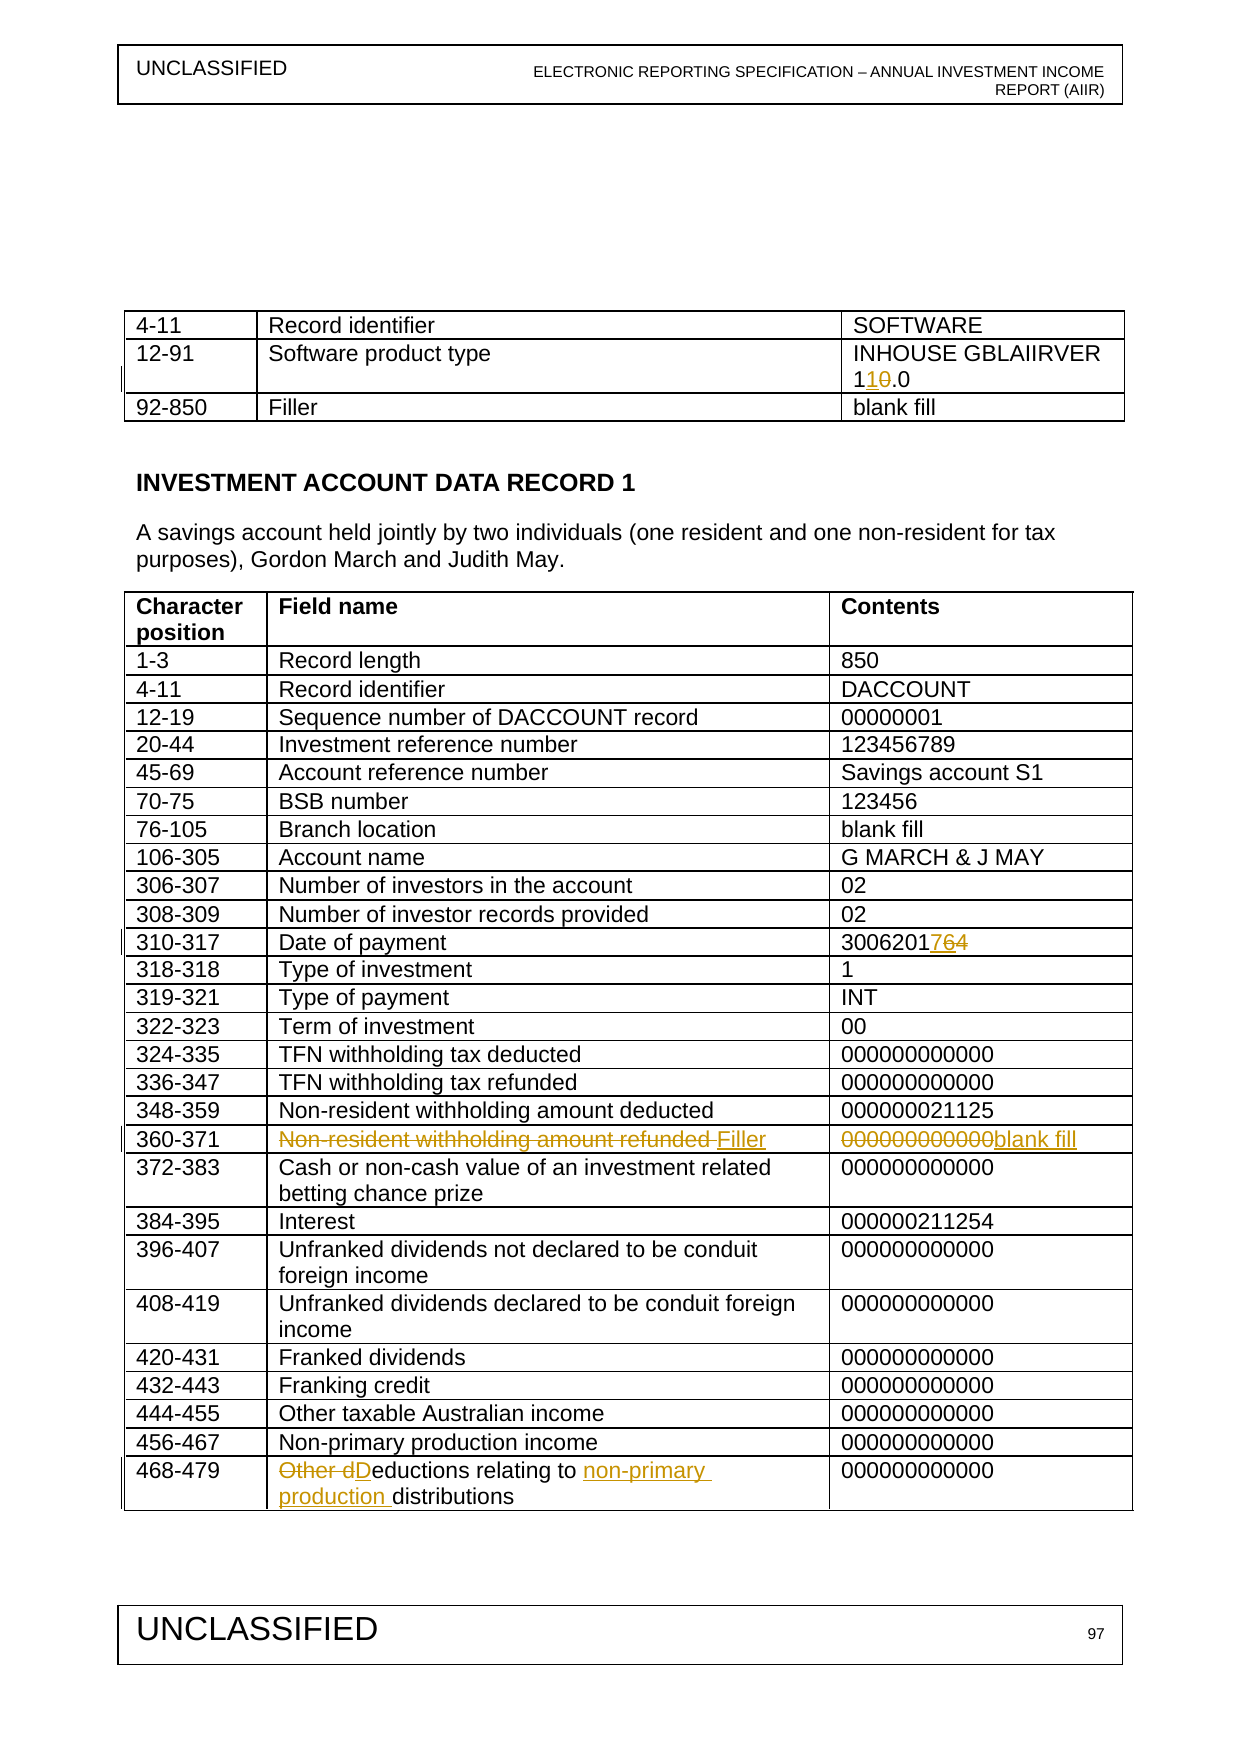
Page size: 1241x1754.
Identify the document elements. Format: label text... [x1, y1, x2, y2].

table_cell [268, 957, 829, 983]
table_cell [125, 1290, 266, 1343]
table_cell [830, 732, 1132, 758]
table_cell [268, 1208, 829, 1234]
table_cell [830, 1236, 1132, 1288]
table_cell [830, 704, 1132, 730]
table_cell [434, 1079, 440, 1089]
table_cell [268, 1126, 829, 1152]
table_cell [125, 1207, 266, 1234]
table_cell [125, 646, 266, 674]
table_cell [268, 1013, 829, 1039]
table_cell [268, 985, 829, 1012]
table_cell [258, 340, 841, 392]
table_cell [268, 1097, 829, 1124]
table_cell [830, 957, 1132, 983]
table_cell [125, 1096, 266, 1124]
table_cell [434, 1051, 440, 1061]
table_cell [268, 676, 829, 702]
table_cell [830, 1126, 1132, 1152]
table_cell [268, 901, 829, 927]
text A savings account held jointly by two individuals (one resident and one non-resident for tax purposes), Gordon March and Judith May. [136, 519, 1104, 572]
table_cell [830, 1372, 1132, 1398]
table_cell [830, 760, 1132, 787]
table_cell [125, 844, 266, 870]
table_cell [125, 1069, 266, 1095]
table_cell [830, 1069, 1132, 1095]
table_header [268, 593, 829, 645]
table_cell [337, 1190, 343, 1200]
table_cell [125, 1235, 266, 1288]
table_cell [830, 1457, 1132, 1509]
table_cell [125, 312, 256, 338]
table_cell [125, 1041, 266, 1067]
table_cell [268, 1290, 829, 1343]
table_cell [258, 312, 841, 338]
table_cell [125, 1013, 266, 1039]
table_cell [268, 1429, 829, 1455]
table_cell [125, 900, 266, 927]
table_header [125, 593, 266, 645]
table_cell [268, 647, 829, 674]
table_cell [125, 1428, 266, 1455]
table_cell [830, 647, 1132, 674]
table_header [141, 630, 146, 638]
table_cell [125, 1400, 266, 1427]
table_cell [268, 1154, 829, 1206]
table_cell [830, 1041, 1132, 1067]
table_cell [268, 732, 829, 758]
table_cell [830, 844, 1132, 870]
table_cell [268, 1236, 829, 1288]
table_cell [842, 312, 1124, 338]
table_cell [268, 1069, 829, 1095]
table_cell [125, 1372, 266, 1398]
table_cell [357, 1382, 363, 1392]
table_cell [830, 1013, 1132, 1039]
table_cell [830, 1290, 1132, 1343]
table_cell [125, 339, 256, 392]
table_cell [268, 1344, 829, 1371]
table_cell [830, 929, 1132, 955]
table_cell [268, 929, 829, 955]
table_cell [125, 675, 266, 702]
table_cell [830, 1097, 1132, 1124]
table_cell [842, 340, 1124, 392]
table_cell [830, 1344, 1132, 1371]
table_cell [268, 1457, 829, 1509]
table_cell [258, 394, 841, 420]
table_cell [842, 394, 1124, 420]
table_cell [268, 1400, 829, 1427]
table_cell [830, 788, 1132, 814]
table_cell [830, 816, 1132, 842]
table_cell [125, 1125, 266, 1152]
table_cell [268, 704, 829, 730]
text Investment account data record 1 [136, 467, 1104, 496]
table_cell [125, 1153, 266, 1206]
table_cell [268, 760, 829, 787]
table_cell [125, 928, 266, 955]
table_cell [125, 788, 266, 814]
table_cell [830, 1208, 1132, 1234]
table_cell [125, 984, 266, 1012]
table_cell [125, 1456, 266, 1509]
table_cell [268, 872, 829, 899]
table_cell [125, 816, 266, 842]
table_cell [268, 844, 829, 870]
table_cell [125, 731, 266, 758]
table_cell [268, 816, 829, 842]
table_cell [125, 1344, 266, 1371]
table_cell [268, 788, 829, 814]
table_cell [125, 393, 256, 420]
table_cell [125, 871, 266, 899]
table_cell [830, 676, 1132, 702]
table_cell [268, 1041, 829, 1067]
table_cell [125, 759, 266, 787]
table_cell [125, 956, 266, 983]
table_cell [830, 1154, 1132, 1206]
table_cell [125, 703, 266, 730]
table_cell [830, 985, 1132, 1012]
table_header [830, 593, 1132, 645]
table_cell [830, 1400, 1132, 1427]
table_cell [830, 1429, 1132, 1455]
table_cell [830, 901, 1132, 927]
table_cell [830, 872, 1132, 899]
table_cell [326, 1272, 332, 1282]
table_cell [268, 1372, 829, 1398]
